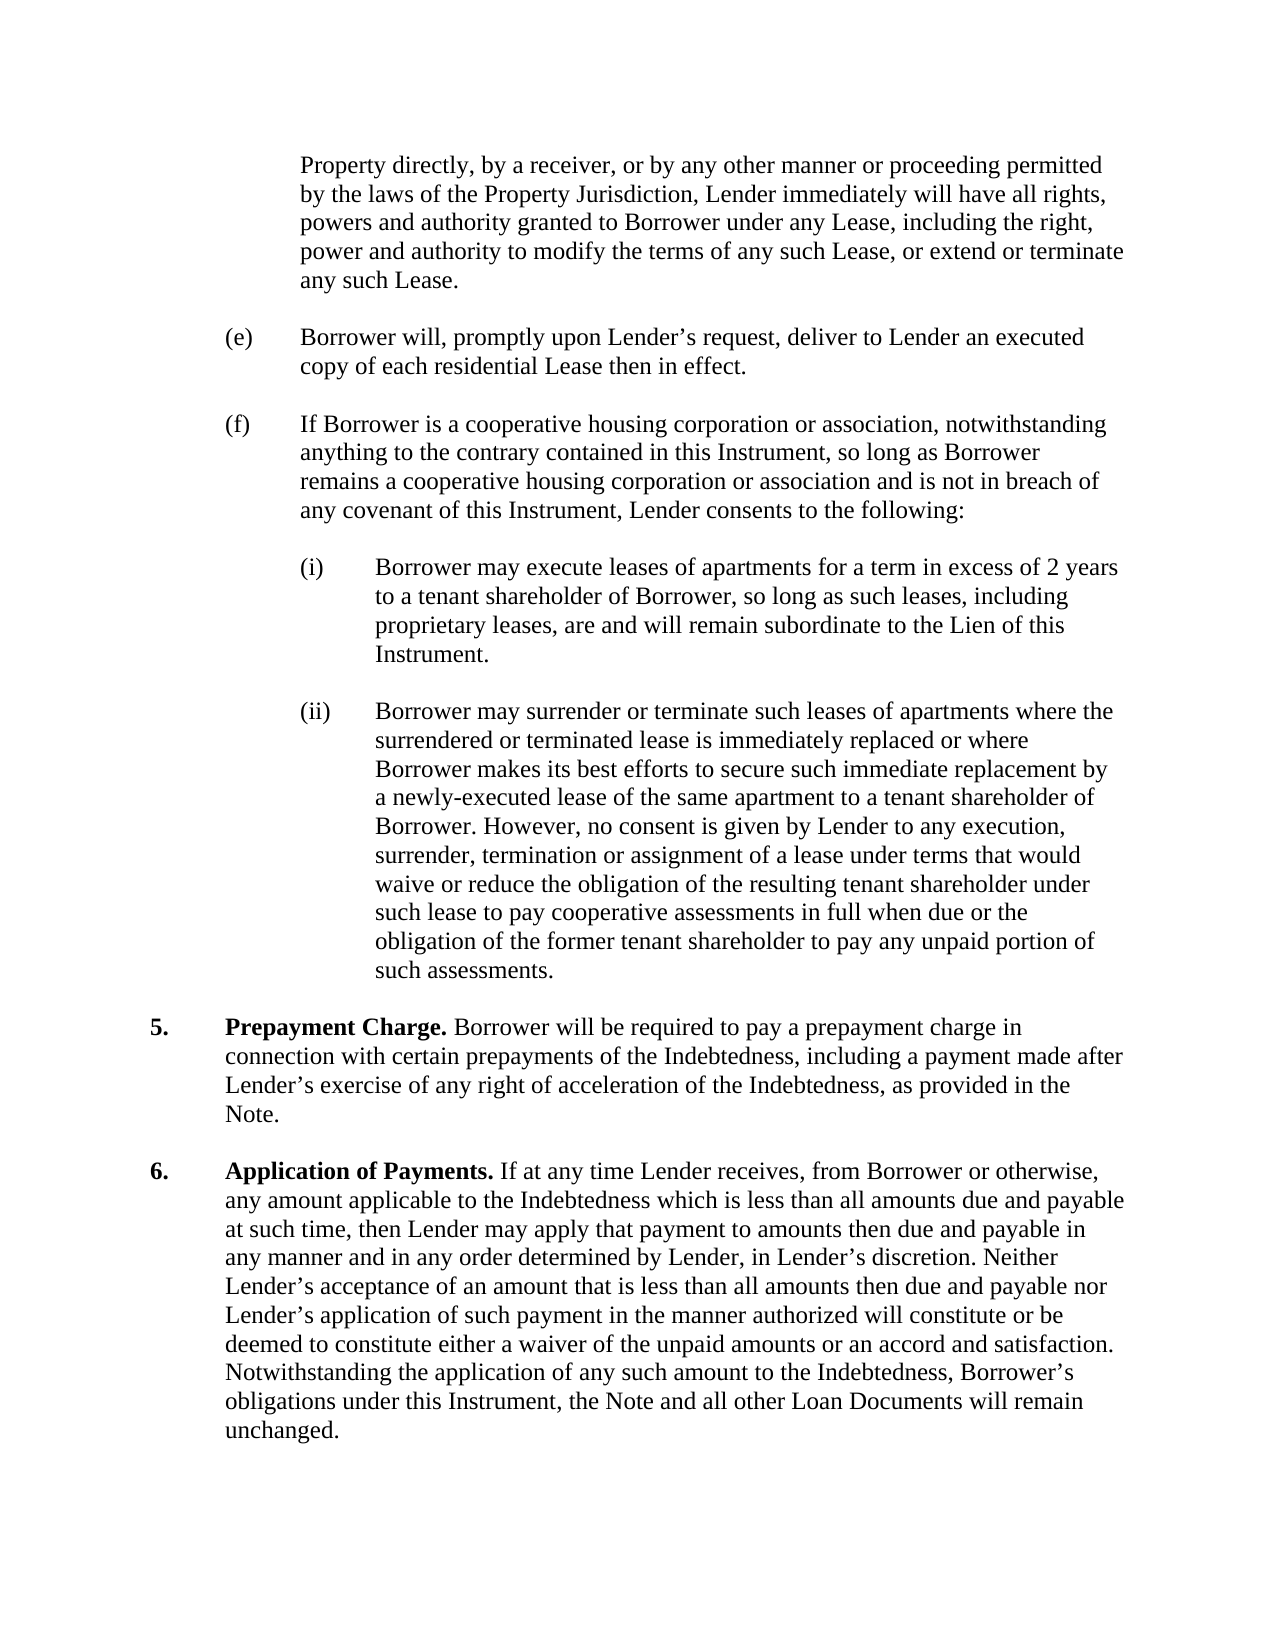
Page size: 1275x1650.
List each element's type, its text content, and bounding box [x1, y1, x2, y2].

text 6. Application of Payments. If at any time Lender receives, from Borrower or otherwise, any amount applicable to the Indebtedness which is less than all amounts due and payable at such time, then Lender may apply that payment to amounts then due and payable in any manner and in any order determined by Lender, in Lender’s discretion. Neither Lender’s acceptance of an amount that is less than all amounts then due and payable nor Lender’s application of such payment in the manner authorized will constitute or be deemed to constitute either a waiver of the unpaid amounts or an accord and satisfaction. Notwithstanding the application of any such amount to the Indebtedness, Borrower’s obligations under this Instrument, the Note and all other Loan Documents will remain unchanged. [150, 1156, 1125, 1444]
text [225, 150, 1125, 294]
text (ii) Borrower may surrender or terminate such leases of apartments where the surrendered or terminated lease is immediately replaced or where Borrower makes its best efforts to secure such immediate replacement by a newly-executed lease of the same apartment to a tenant shareholder of Borrower. However, no consent is given by Lender to any execution, surrender, termination or assignment of a lease under terms that would waive or reduce the obligation of the resulting tenant shareholder under such lease to pay cooperative assessments in full when due or the obligation of the former tenant shareholder to pay any unpaid portion of such assessments. [300, 696, 1125, 984]
text (i) Borrower may execute leases of apartments for a term in excess of 2 years to a tenant shareholder of Borrower, so long as such leases, including proprietary leases, are and will remain subordinate to the Lien of this Instrument. [300, 552, 1125, 667]
text (e) Borrower will, promptly upon Lender’s request, deliver to Lender an executed copy of each residential Lease then in effect. [225, 322, 1125, 380]
text 5. Prepayment Charge. Borrower will be required to pay a prepayment charge in connection with certain prepayments of the Indebtedness, including a payment made after Lender’s exercise of any right of acceleration of the Indebtedness, as provided in the Note. [150, 1012, 1125, 1127]
text (f) If Borrower is a cooperative housing corporation or association, notwithstanding anything to the contrary contained in this Instrument, so long as Borrower remains a cooperative housing corporation or association and is not in breach of any covenant of this Instrument, Lender consents to the following: [225, 409, 1125, 524]
